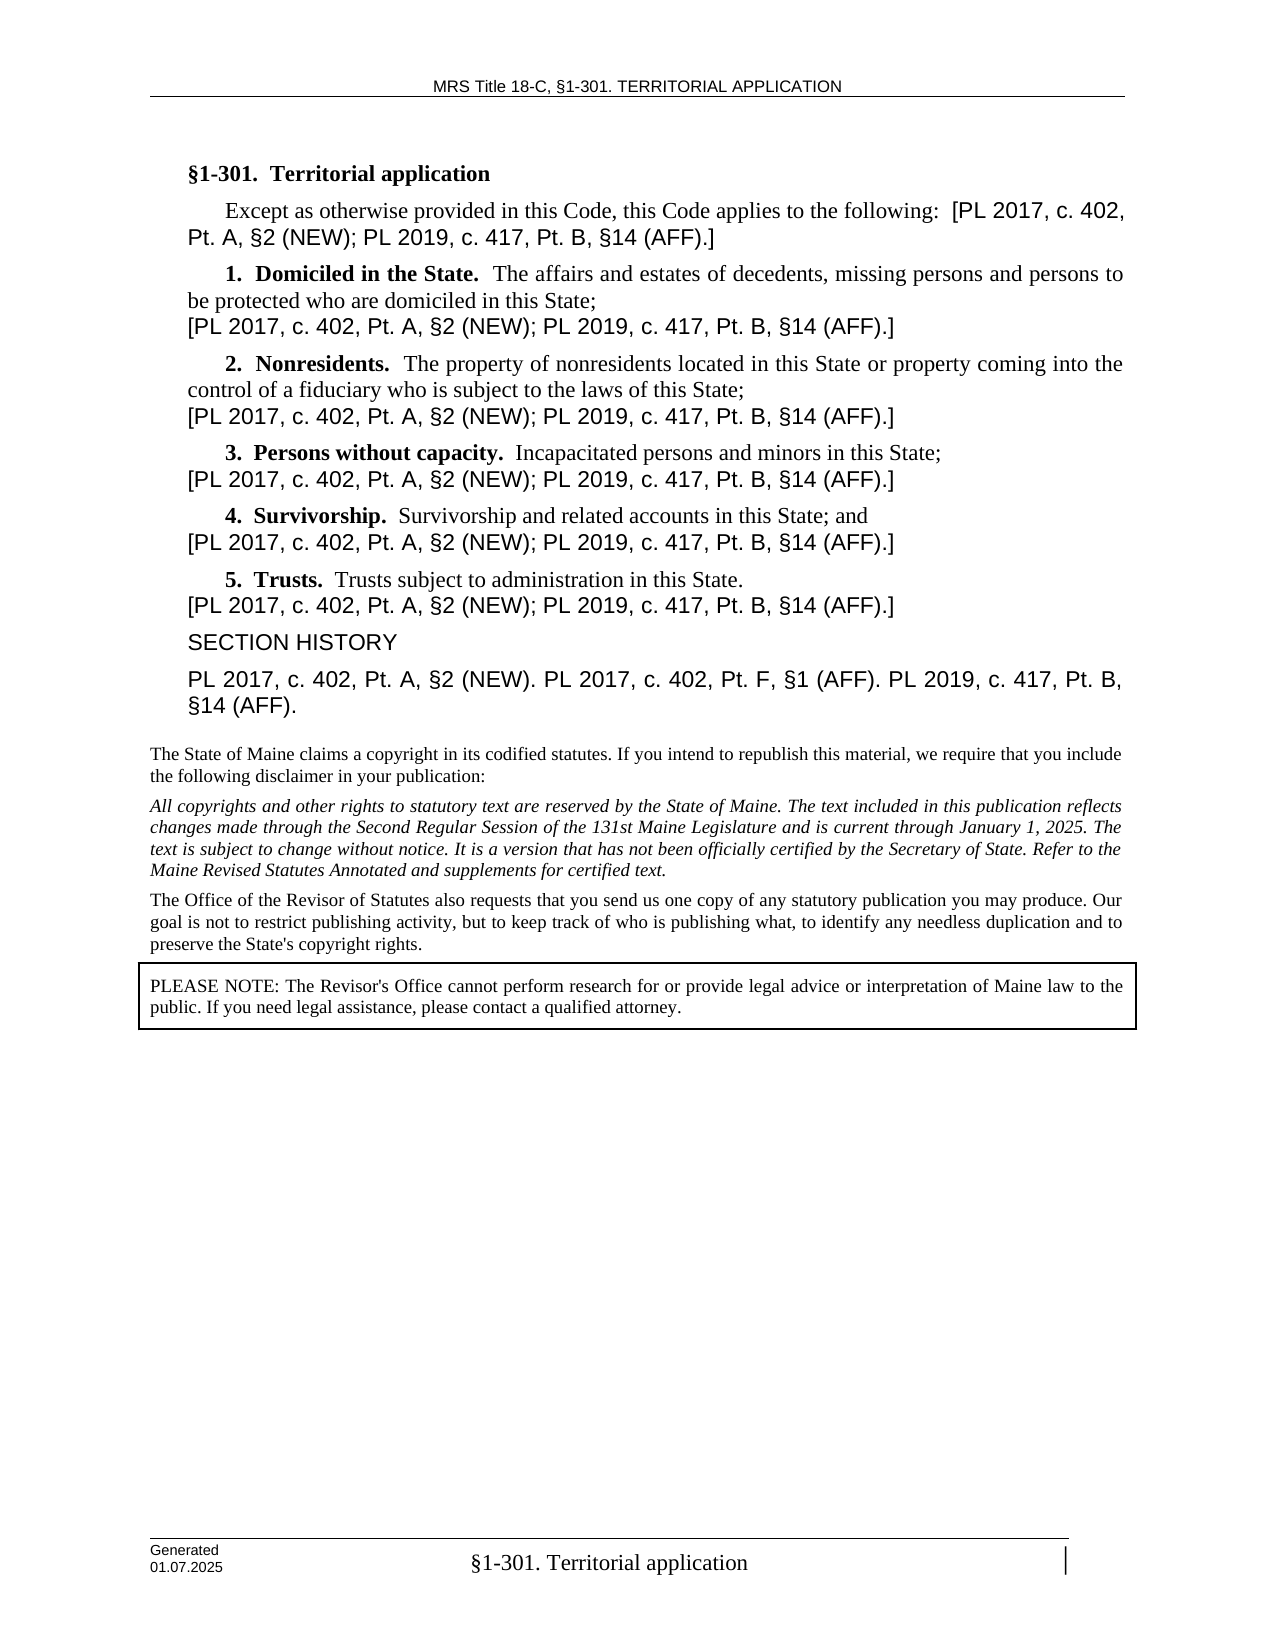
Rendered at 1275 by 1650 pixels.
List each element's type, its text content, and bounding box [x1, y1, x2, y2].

text 4. Survivorship. Survivorship and related accounts in this State; and [187, 502, 1125, 529]
text The State of Maine claims a copyright in its codified statutes. If you intend to republish this material, we require that you include the following disclaimer in your publication: [150, 743, 1125, 786]
text [PL 2017, c. 402, Pt. A, §2 (NEW); PL 2019, c. 417, Pt. B, §14 (AFF).] [187, 592, 1125, 618]
text [PL 2017, c. 402, Pt. A, §2 (NEW); PL 2019, c. 417, Pt. B, §14 (AFF).] [187, 529, 1125, 555]
text 1. Domiciled in the State. The affairs and estates of decedents, missing persons and persons to be protected who are domiciled in this State; [187, 260, 1125, 313]
text [PL 2017, c. 402, Pt. A, §2 (NEW); PL 2019, c. 417, Pt. B, §14 (AFF).] [187, 403, 1125, 429]
text The Office of the Revisor of Statutes also requests that you send us one copy of any statutory publication you may produce. Our goal is not to restrict publishing activity, but to keep track of who is publishing what, to identify any needless duplication and to preserve the State's copyright rights. [150, 889, 1125, 954]
text [PL 2017, c. 402, Pt. A, §2 (NEW); PL 2019, c. 417, Pt. B, §14 (AFF).] [187, 313, 1125, 339]
text SECTION HISTORY [187, 629, 1125, 655]
text 2. Nonresidents. The property of nonresidents located in this State or property coming into the control of a fiduciary who is subject to the laws of this State; [187, 350, 1125, 403]
text §1-301. Territorial application [187, 160, 1125, 187]
text All copyrights and other rights to statutory text are reserved by the State of Maine. The text included in this publication reflects changes made through the Second Regular Session of the 131st Maine Legislature and is current through January 1, 2025 . The text is subject to change without notice. It is a version that has not been officially certified by the Secretary of State. Refer to the Maine Revised Statutes Annotated and supplements for certified text. [150, 795, 1125, 881]
text Except as otherwise provided in this Code, this Code applies to the following: [PL 2017, c. 402, Pt. A, §2 (NEW); PL 2019, c. 417, Pt. B, §14 (AFF).] [187, 197, 1125, 250]
text PLEASE NOTE: The Revisor's Office cannot perform research for or provide legal advice or interpretation of Maine law to the public. If you need legal assistance, please contact a qualified attorney. [140, 964, 1135, 1028]
text [PL 2017, c. 402, Pt. A, §2 (NEW); PL 2019, c. 417, Pt. B, §14 (AFF).] [187, 466, 1125, 492]
text PL 2017, c. 402, Pt. A, §2 (NEW). PL 2017, c. 402, Pt. F, §1 (AFF). PL 2019, c. 417, Pt. B, §14 (AFF). [187, 666, 1125, 718]
text 5. Trusts. Trusts subject to administration in this State. [187, 566, 1125, 592]
text 3. Persons without capacity. Incapacitated persons and minors in this State; [187, 439, 1125, 466]
